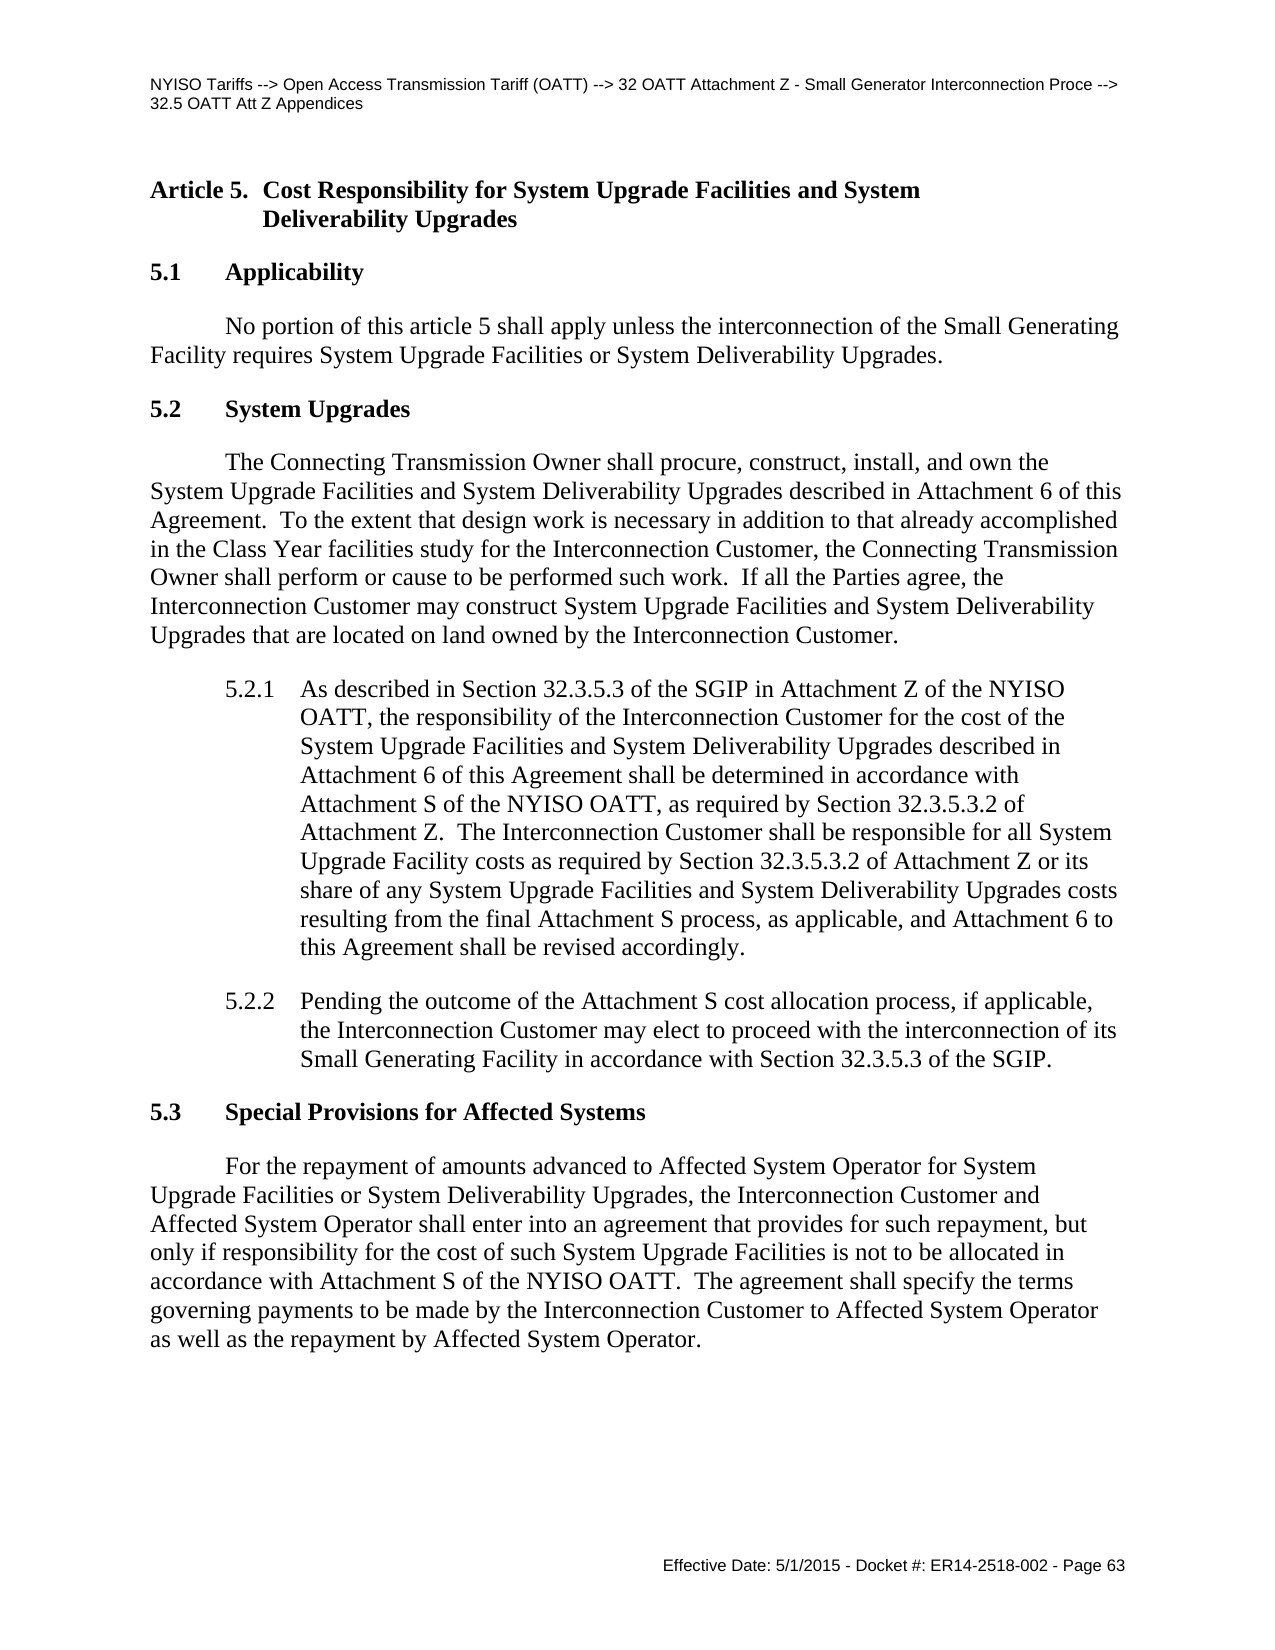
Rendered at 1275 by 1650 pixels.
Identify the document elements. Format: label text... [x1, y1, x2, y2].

text The Connecting Transmission Owner shall procure, construct, install, and own the System Upgrade Facilities and System Deliverability Upgrades described in Attachment 6 of this Agreement. To the extent that design work is necessary in addition to that already accomplished in the Class Year facilities study for the Interconnection Customer, the Connecting Transmission Owner shall perform or cause to be performed such work. If all the Parties agree, the Interconnection Customer may construct System Upgrade Facilities and System Deliverability Upgrades that are located on land owned by the Interconnection Customer. [150, 447, 1125, 649]
text Article 5. Cost Responsibility for System Upgrade Facilities and System Deliverability Upgrades [150, 175, 1059, 232]
text 5.2.1 As described in Section 32.3.5.3 of the SGIP in Attachment Z of the NYISO OATT, the responsibility of the Interconnection Customer for the cost of the System Upgrade Facilities and System Deliverability Upgrades described in Attachment 6 of this Agreement shall be determined in accordance with Attachment S of the NYISO OATT, as required by Section 32.3.5.3.2 of Attachment Z. The Interconnection Customer shall be responsible for all System Upgrade Facility costs as required by Section 32.3.5.3.2 of Attachment Z or its share of any System Upgrade Facilities and System Deliverability Upgrades costs resulting from the final Attachment S process, as applicable, and Attachment 6 to this Agreement shall be revised accordingly. [225, 674, 1125, 961]
text 5.2 System Upgrades [150, 394, 1059, 422]
text 5.1 Applicability [150, 257, 1059, 286]
text 5.3 Special Provisions for Affected Systems [150, 1097, 1059, 1126]
text No portion of this article 5 shall apply unless the interconnection of the Small Generating Facility requires System Upgrade Facilities or System Deliverability Upgrades. [150, 311, 1125, 369]
text 5.2.2 Pending the outcome of the Attachment S cost allocation process, if applicable, the Interconnection Customer may elect to proceed with the interconnection of its Small Generating Facility in accordance with Section 32.3.5.3 of the SGIP. [225, 986, 1125, 1072]
text For the repayment of amounts advanced to Affected System Operator for System Upgrade Facilities or System Deliverability Upgrades, the Interconnection Customer and Affected System Operator shall enter into an agreement that provides for such repayment, but only if responsibility for the cost of such System Upgrade Facilities is not to be allocated in accordance with Attachment S of the NYISO OATT. The agreement shall specify the terms governing payments to be made by the Interconnection Customer to Affected System Operator as well as the repayment by Affected System Operator. [150, 1151, 1125, 1352]
